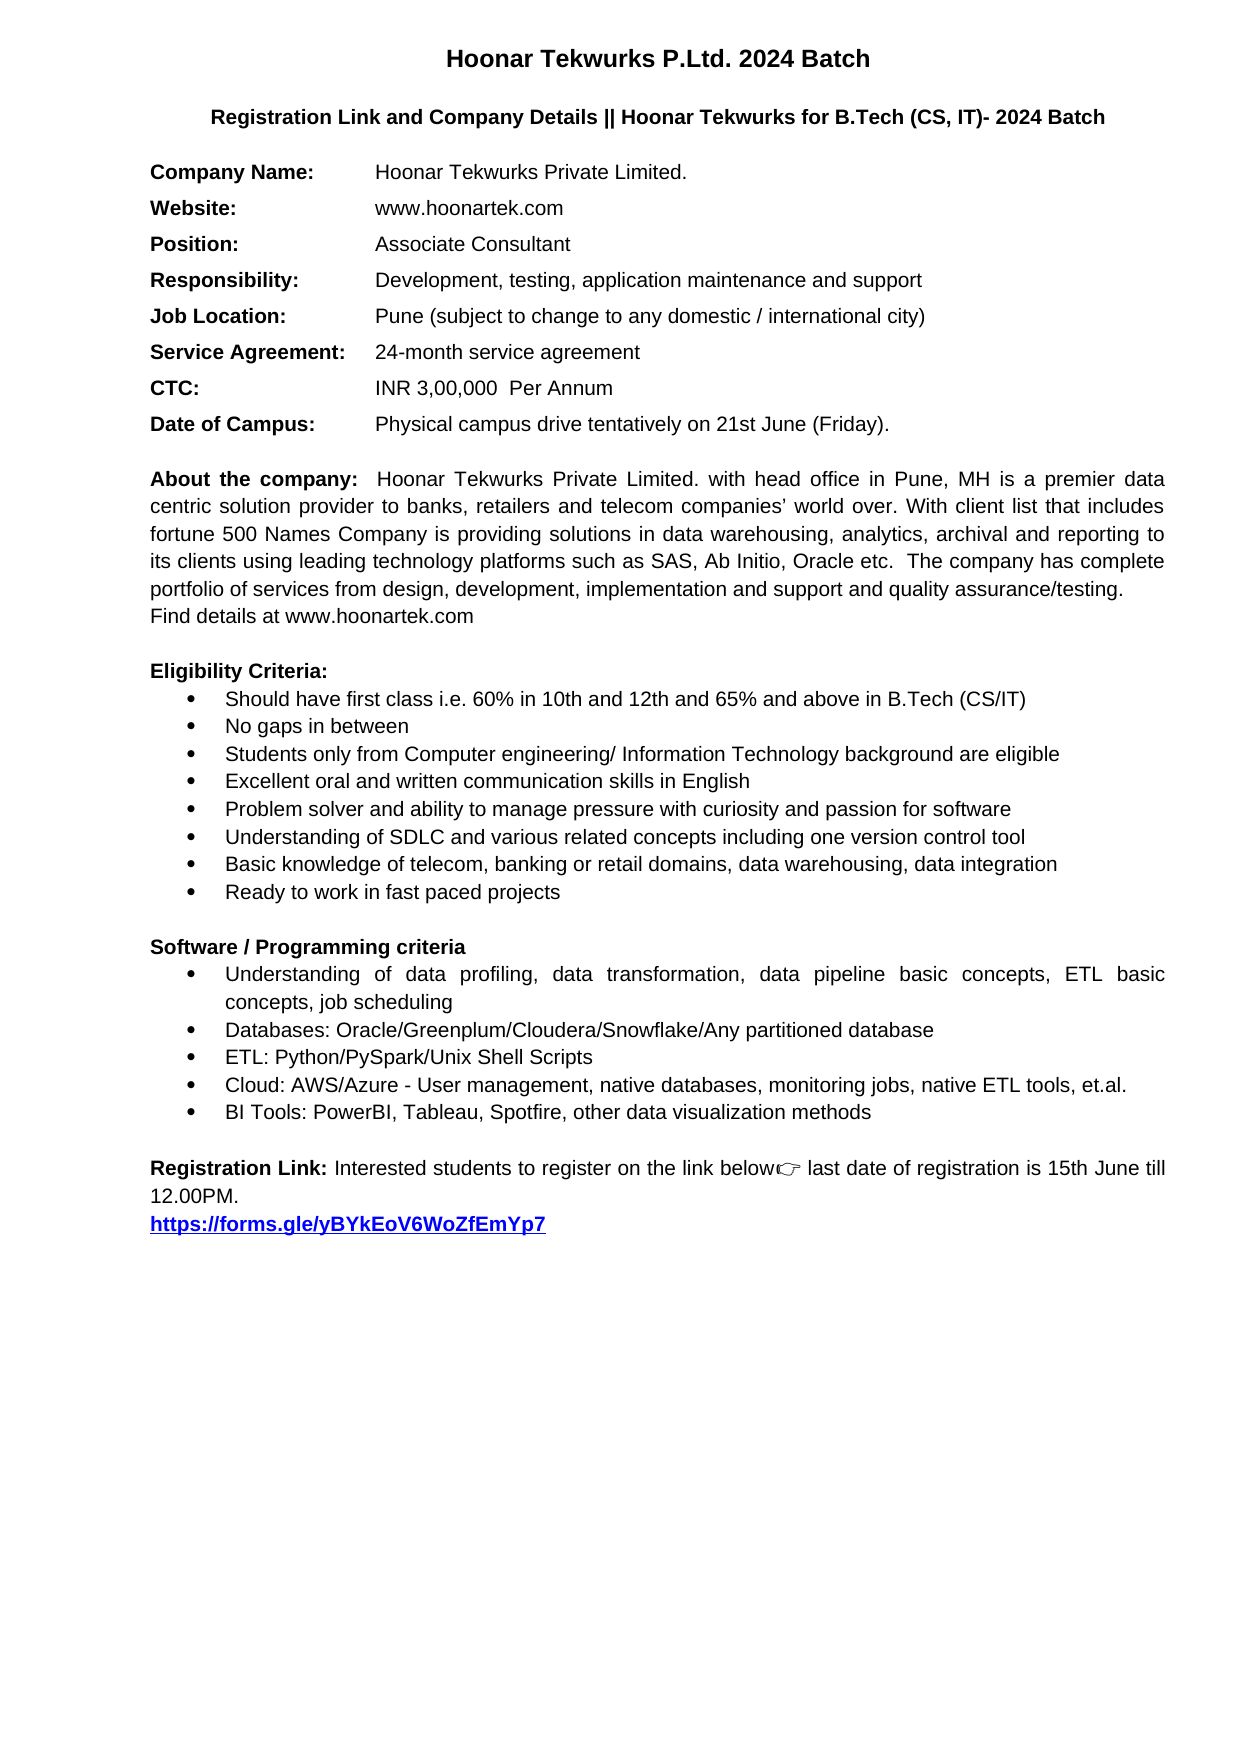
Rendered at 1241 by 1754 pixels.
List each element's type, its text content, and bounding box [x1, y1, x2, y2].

text https://forms.gle/yBYkEoV6WoZfEmYp7 [150, 1212, 1167, 1236]
text CTC: INR 3,00,000 Per Annum [150, 376, 1167, 399]
text Website: www.hoonartek.com [150, 196, 1167, 220]
list No gaps in between [187, 714, 1167, 738]
list Databases: Oracle/Greenplum/Cloudera/Snowflake/Any partitioned database [187, 1017, 1167, 1041]
list Cloud: AWS/Azure - User management, native databases, monitoring jobs, native ETL tools, et.al. [187, 1073, 1167, 1097]
list Problem solver and ability to manage pressure with curiosity and passion for software [187, 797, 1167, 821]
text Registration Link and Company Details || Hoonar Tekwurks for B.Tech (CS, IT)- 2024 Batch [150, 105, 1167, 129]
list Understanding of SDLC and various related concepts including one version control tool [187, 824, 1167, 848]
text Service Agreement: 24-month service agreement [150, 339, 1167, 363]
list Ready to work in fast paced projects [187, 880, 1167, 904]
text Eligibility Criteria: [150, 659, 1167, 683]
list ETL: Python/PySpark/Unix Shell Scripts [187, 1045, 1167, 1069]
list Understanding of data profiling, data transformation, data pipeline basic concepts, ETL basic concepts, job scheduling [187, 962, 1167, 1014]
text Date of Campus: Physical campus drive tentatively on 21st June (Friday). [150, 411, 1167, 435]
list Students only from Computer engineering/ Information Technology background are eligible [187, 742, 1167, 766]
text Hoonar Tekwurks P.Ltd. 2024 Batch [150, 44, 1167, 73]
text Registration Link: Interested students to register on the link below👉 last date of registration is 15th June till 12.00PM. [150, 1155, 1167, 1208]
list Should have first class i.e. 60% in 10th and 12th and 65% and above in B.Tech (CS/IT) [187, 686, 1167, 711]
text Responsibility: Development, testing, application maintenance and support [150, 268, 1167, 292]
list Excellent oral and written communication skills in English [187, 769, 1167, 793]
list Basic knowledge of telecom, banking or retail domains, data warehousing, data integration [187, 852, 1167, 876]
list BI Tools: PowerBI, Tableau, Spotfire, other data visualization methods [187, 1100, 1167, 1124]
text Position: Associate Consultant [150, 232, 1167, 256]
text Company Name: Hoonar Tekwurks Private Limited. [150, 160, 1167, 184]
text Find details at www.hoonartek.com [150, 604, 1167, 628]
text Software / Programming criteria [150, 935, 1167, 959]
text About the company: Hoonar Tekwurks Private Limited. with head office in Pune, MH is a premier data centric solution provider to banks, retailers and telecom companies’ world over. With client list that includes fortune 500 Names Company is providing solutions in data warehousing, analytics, archival and reporting to its clients using leading technology platforms such as SAS, Ab Initio, Oracle etc. The company has complete portfolio of services from design, development, implementation and support and quality assurance/testing. [150, 466, 1167, 600]
text Job Location: Pune (subject to change to any domestic / international city) [150, 304, 1167, 328]
